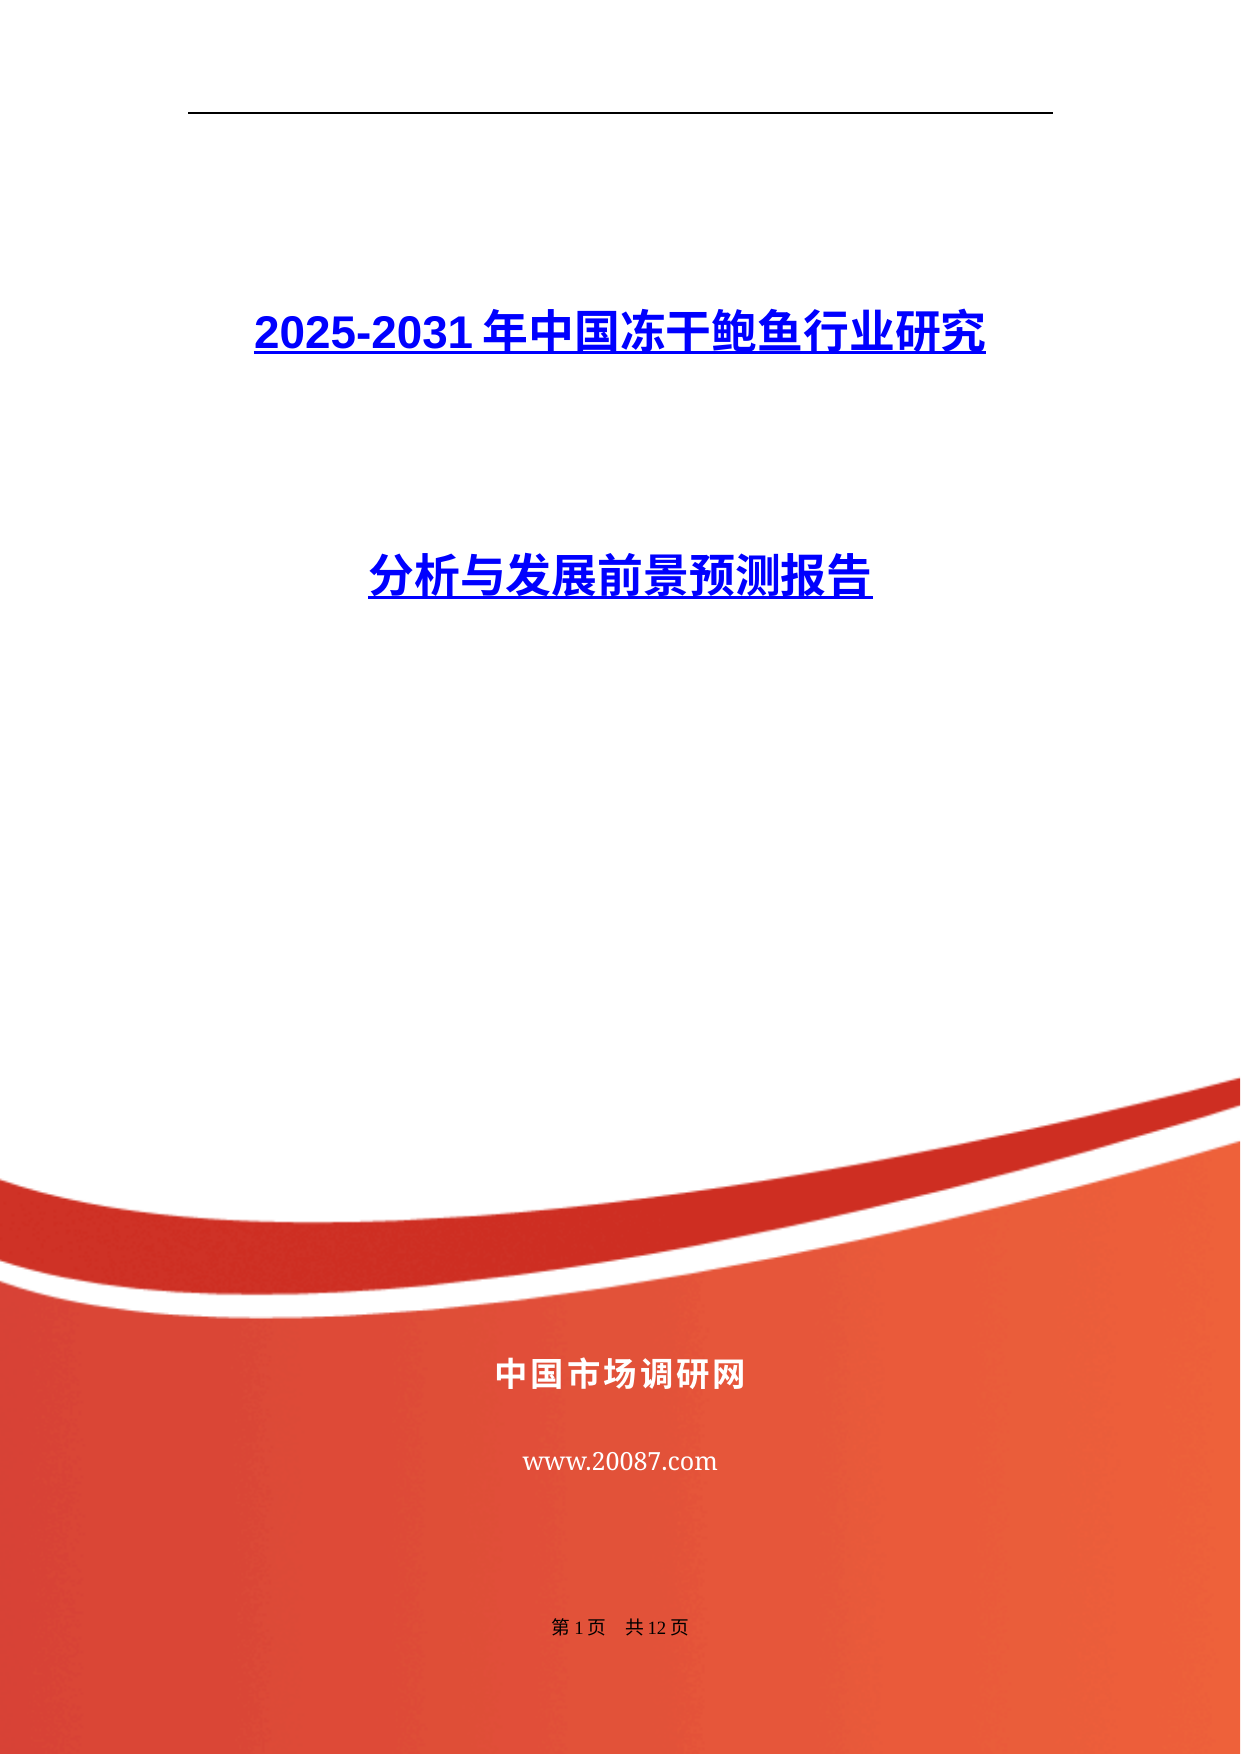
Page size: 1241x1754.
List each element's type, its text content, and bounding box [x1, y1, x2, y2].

subtitle 中国市场调研网 [187, 1339, 1053, 1404]
table_header 2025-2031年中国冻干鲍鱼行业研究分析与发展前景预测报告 [188, 207, 1053, 773]
text www.20087.com [187, 1428, 1053, 1493]
picture [0, 1006, 1241, 1754]
